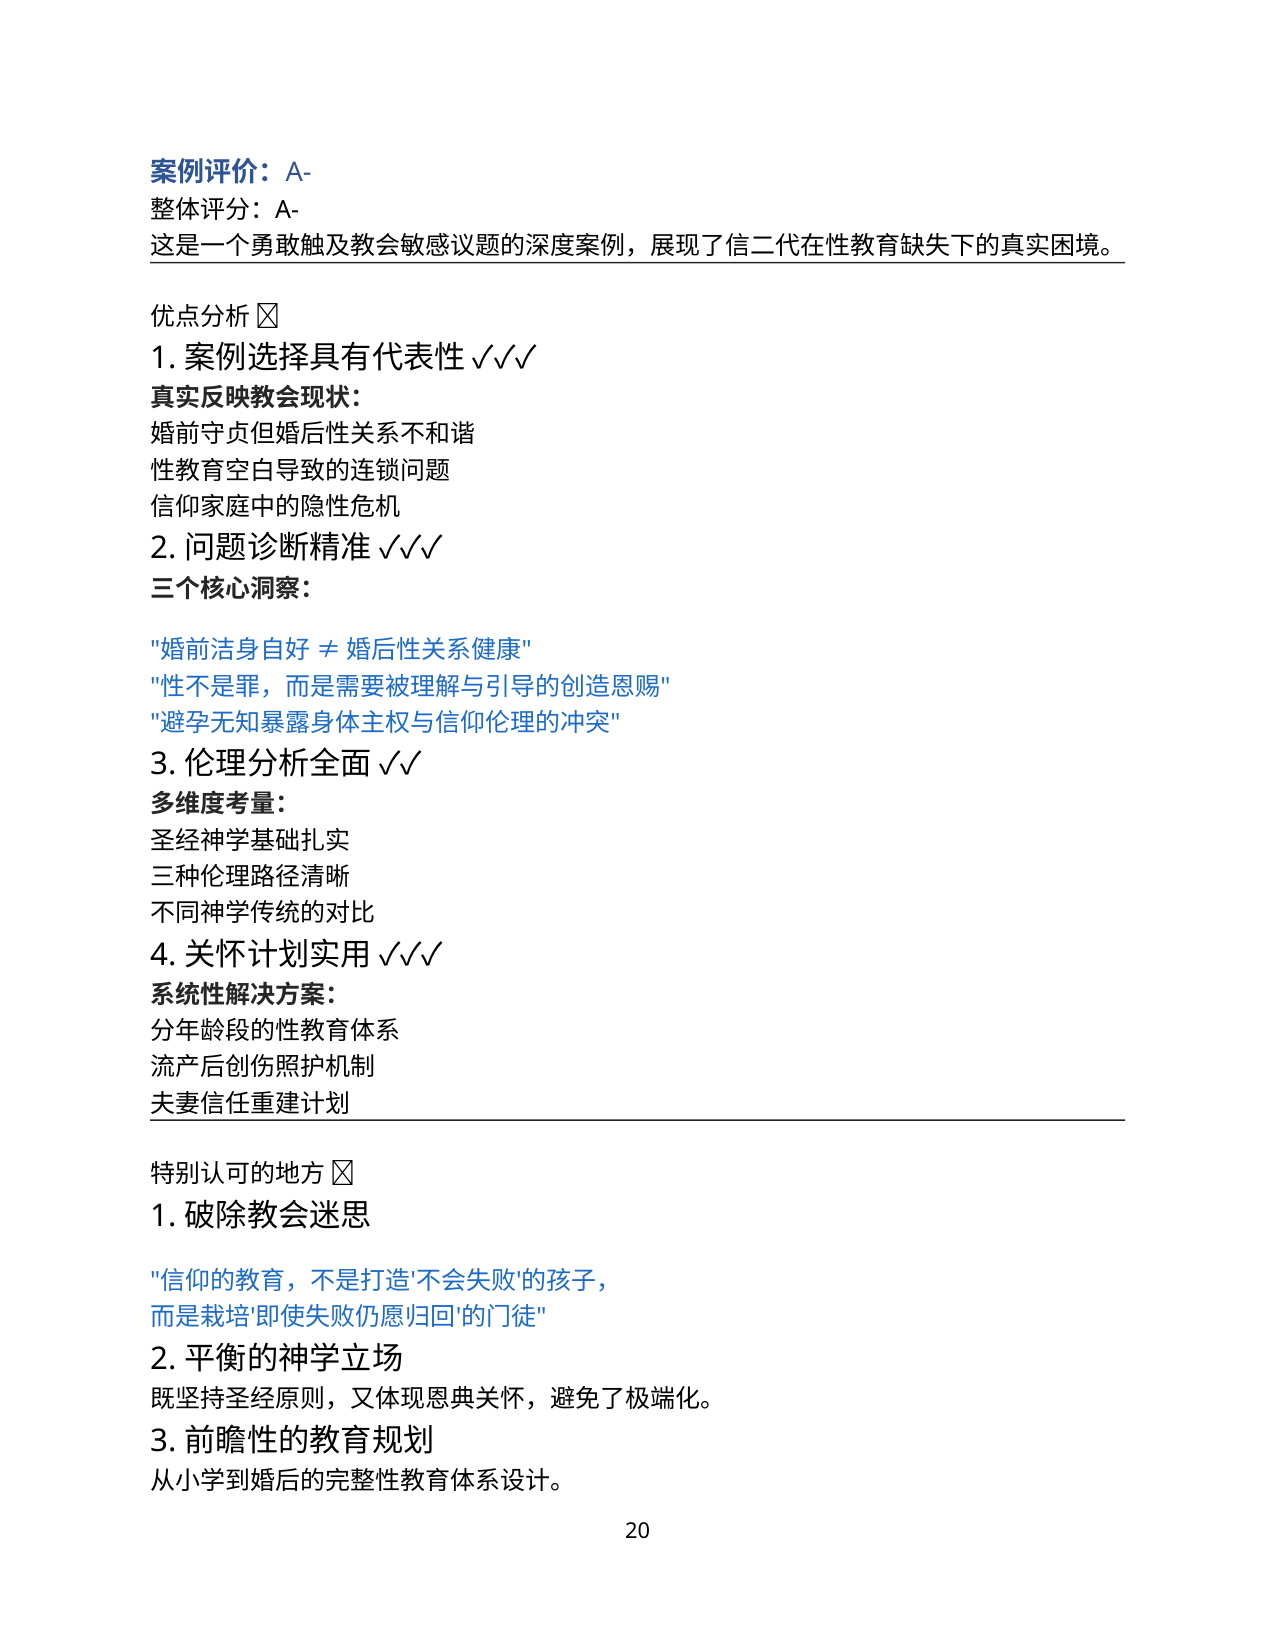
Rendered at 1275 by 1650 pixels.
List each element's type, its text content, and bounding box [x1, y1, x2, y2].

text "信仰的教育，不是打造'不会失败'的孩子， [150, 1261, 1125, 1297]
text 1. 破除教会迷思 [150, 1190, 1125, 1235]
text 系统性解决方案： [150, 974, 1125, 1011]
text 信仰家庭中的隐性危机 [150, 486, 1125, 523]
text 特别认可的地方 🌟 [150, 1153, 1125, 1190]
text 4. 关怀计划实用 ✓✓✓ [150, 929, 1125, 974]
text 从小学到婚后的完整性教育体系设计。 [150, 1460, 1125, 1496]
text 既坚持圣经原则，又体现恩典关怀，避免了极端化。 [150, 1378, 1125, 1415]
text 性教育空白导致的连锁问题 [150, 450, 1125, 486]
text 三个核心洞察： [150, 568, 1125, 604]
subtitle 案例评价：A- [150, 150, 1125, 189]
text 这是一个勇敢触及教会敏感议题的深度案例，展现了信二代在性教育缺失下的真实困境。 [150, 226, 1125, 261]
text 分年龄段的性教育体系 [150, 1011, 1125, 1047]
text 圣经神学基础扎实 [150, 820, 1125, 856]
text 3. 伦理分析全面 ✓✓ [150, 738, 1125, 784]
text 2. 问题诊断精准 ✓✓✓ [150, 523, 1125, 568]
text "性不是罪，而是需要被理解与引导的创造恩赐" [150, 666, 1125, 702]
text "婚前洁身自好 ≠ 婚后性关系健康" [150, 630, 1125, 666]
text 2. 平衡的神学立场 [150, 1333, 1125, 1378]
text 整体评分：A- [150, 189, 1125, 226]
text 夫妻信任重建计划 [150, 1083, 1125, 1119]
text 真实反映教会现状： [150, 378, 1125, 414]
text 三种伦理路径清晰 [150, 856, 1125, 893]
text 流产后创伤照护机制 [150, 1047, 1125, 1083]
text "避孕无知暴露身体主权与信仰伦理的冲突" [150, 702, 1125, 738]
text 1. 案例选择具有代表性 ✓✓✓ [150, 332, 1125, 378]
text 而是栽培'即使失败仍愿归回'的门徒" [150, 1297, 1125, 1333]
text 优点分析 ✨ [150, 296, 1125, 332]
text 3. 前瞻性的教育规划 [150, 1415, 1125, 1460]
text 不同神学传统的对比 [150, 893, 1125, 929]
text 婚前守贞但婚后性关系不和谐 [150, 414, 1125, 450]
text 多维度考量： [150, 784, 1125, 820]
